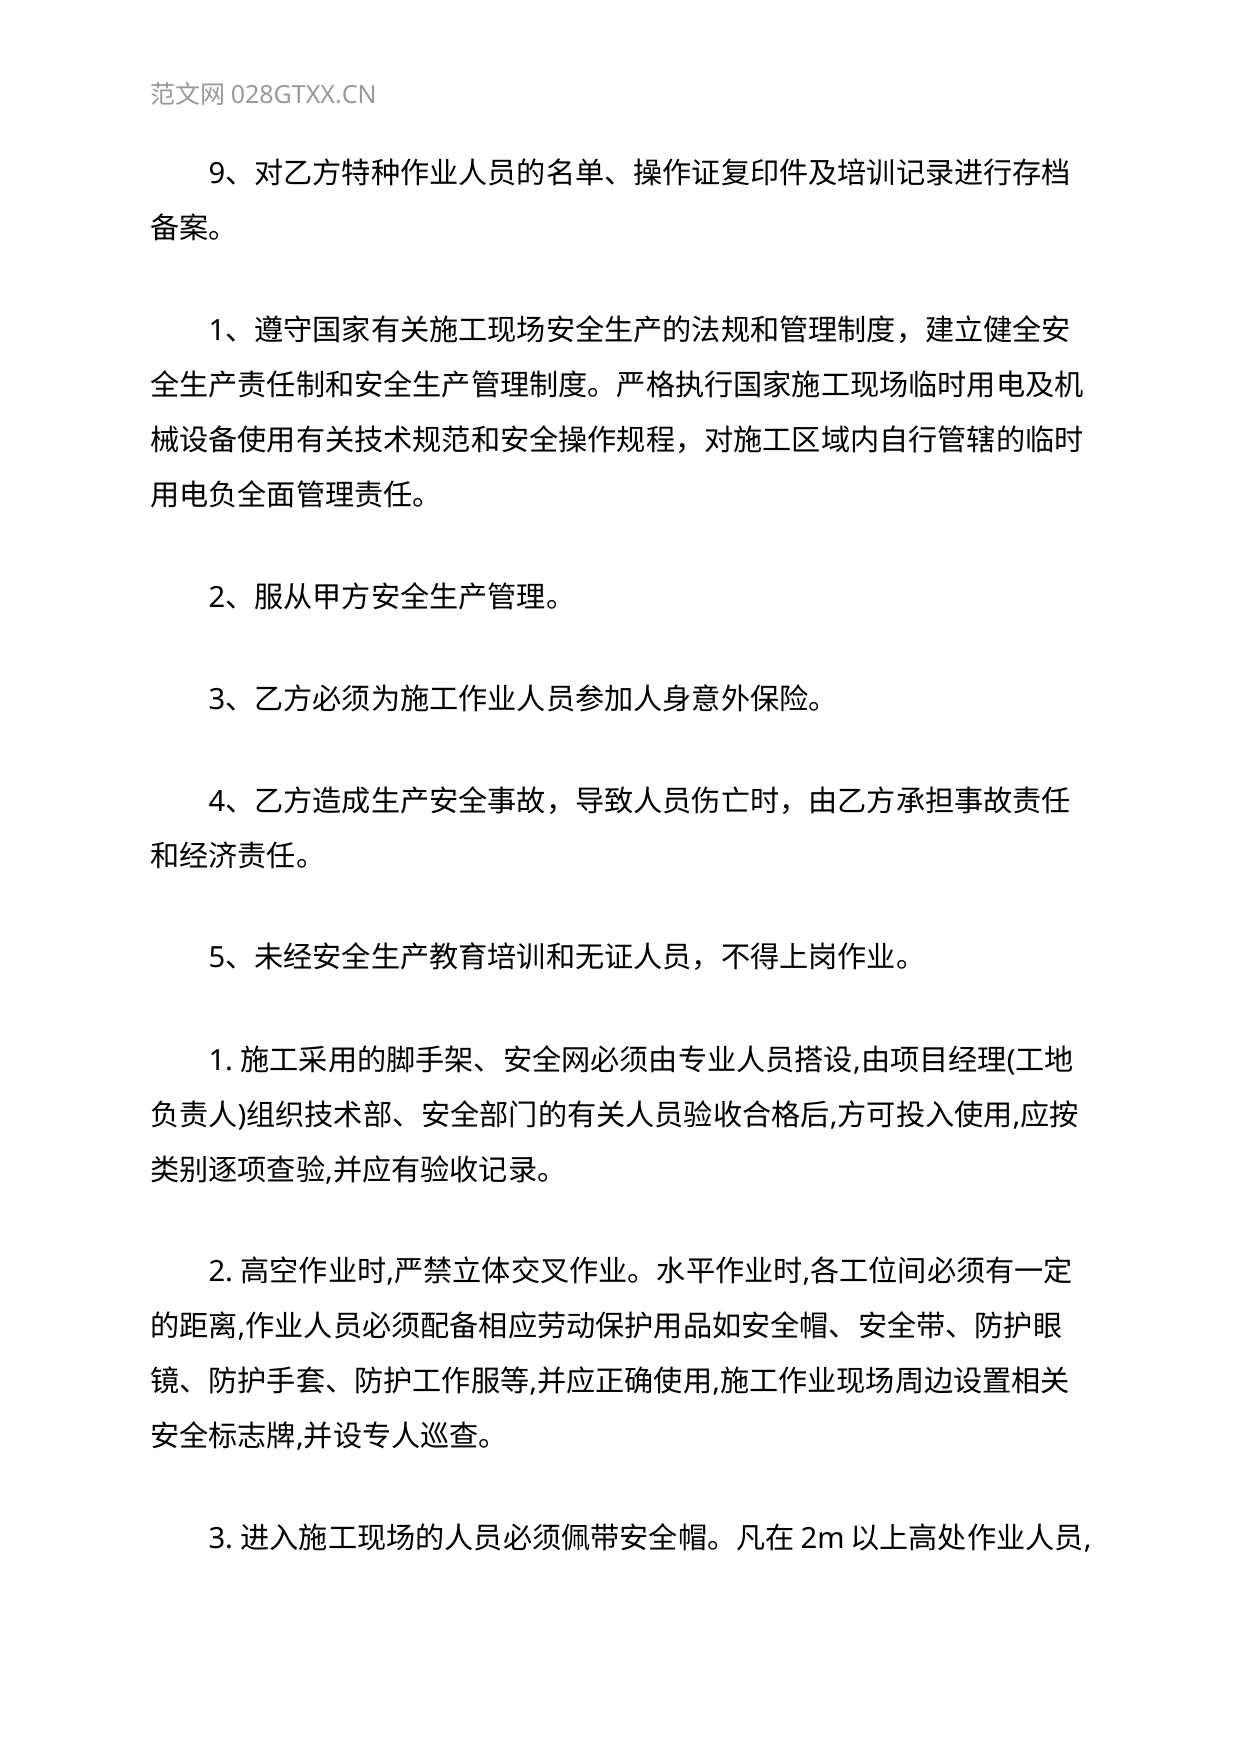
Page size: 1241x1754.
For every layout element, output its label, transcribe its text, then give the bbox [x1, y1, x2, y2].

text 4、乙方造成生产安全事故，导致人员伤亡时，由乙方承担事故责任和经济责任。 [150, 777, 1090, 874]
text 2. 高空作业时,严禁立体交叉作业。水平作业时,各工位间必须有一定的距离,作业人员必须配备相应劳动保护用品如安全帽、安全带、防护眼镜、防护手套、防护工作服等,并应正确使用,施工作业现场周边设置相关安全标志牌,并设专人巡查。 [150, 1248, 1090, 1455]
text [150, 1515, 1090, 1557]
text 3、乙方必须为施工作业人员参加人身意外保险。 [150, 675, 1090, 718]
text 1、遵守国家有关施工现场安全生产的法规和管理制度，建立健全安全生产责任制和安全生产管理制度。严格执行国家施工现场临时用电及机械设备使用有关技术规范和安全操作规程，对施工区域内自行管辖的临时用电负全面管理责任。 [150, 307, 1090, 514]
text 2、服从甲方安全生产管理。 [150, 573, 1090, 616]
text 5、未经安全生产教育培训和无证人员，不得上岗作业。 [150, 934, 1090, 976]
text 1. 施工采用的脚手架、安全网必须由专业人员搭设,由项目经理(工地负责人)组织技术部、安全部门的有关人员验收合格后,方可投入使用,应按类别逐项查验,并应有验收记录。 [150, 1036, 1090, 1188]
text 9、对乙方特种作业人员的名单、操作证复印件及培训记录进行存档备案。 [150, 150, 1090, 247]
